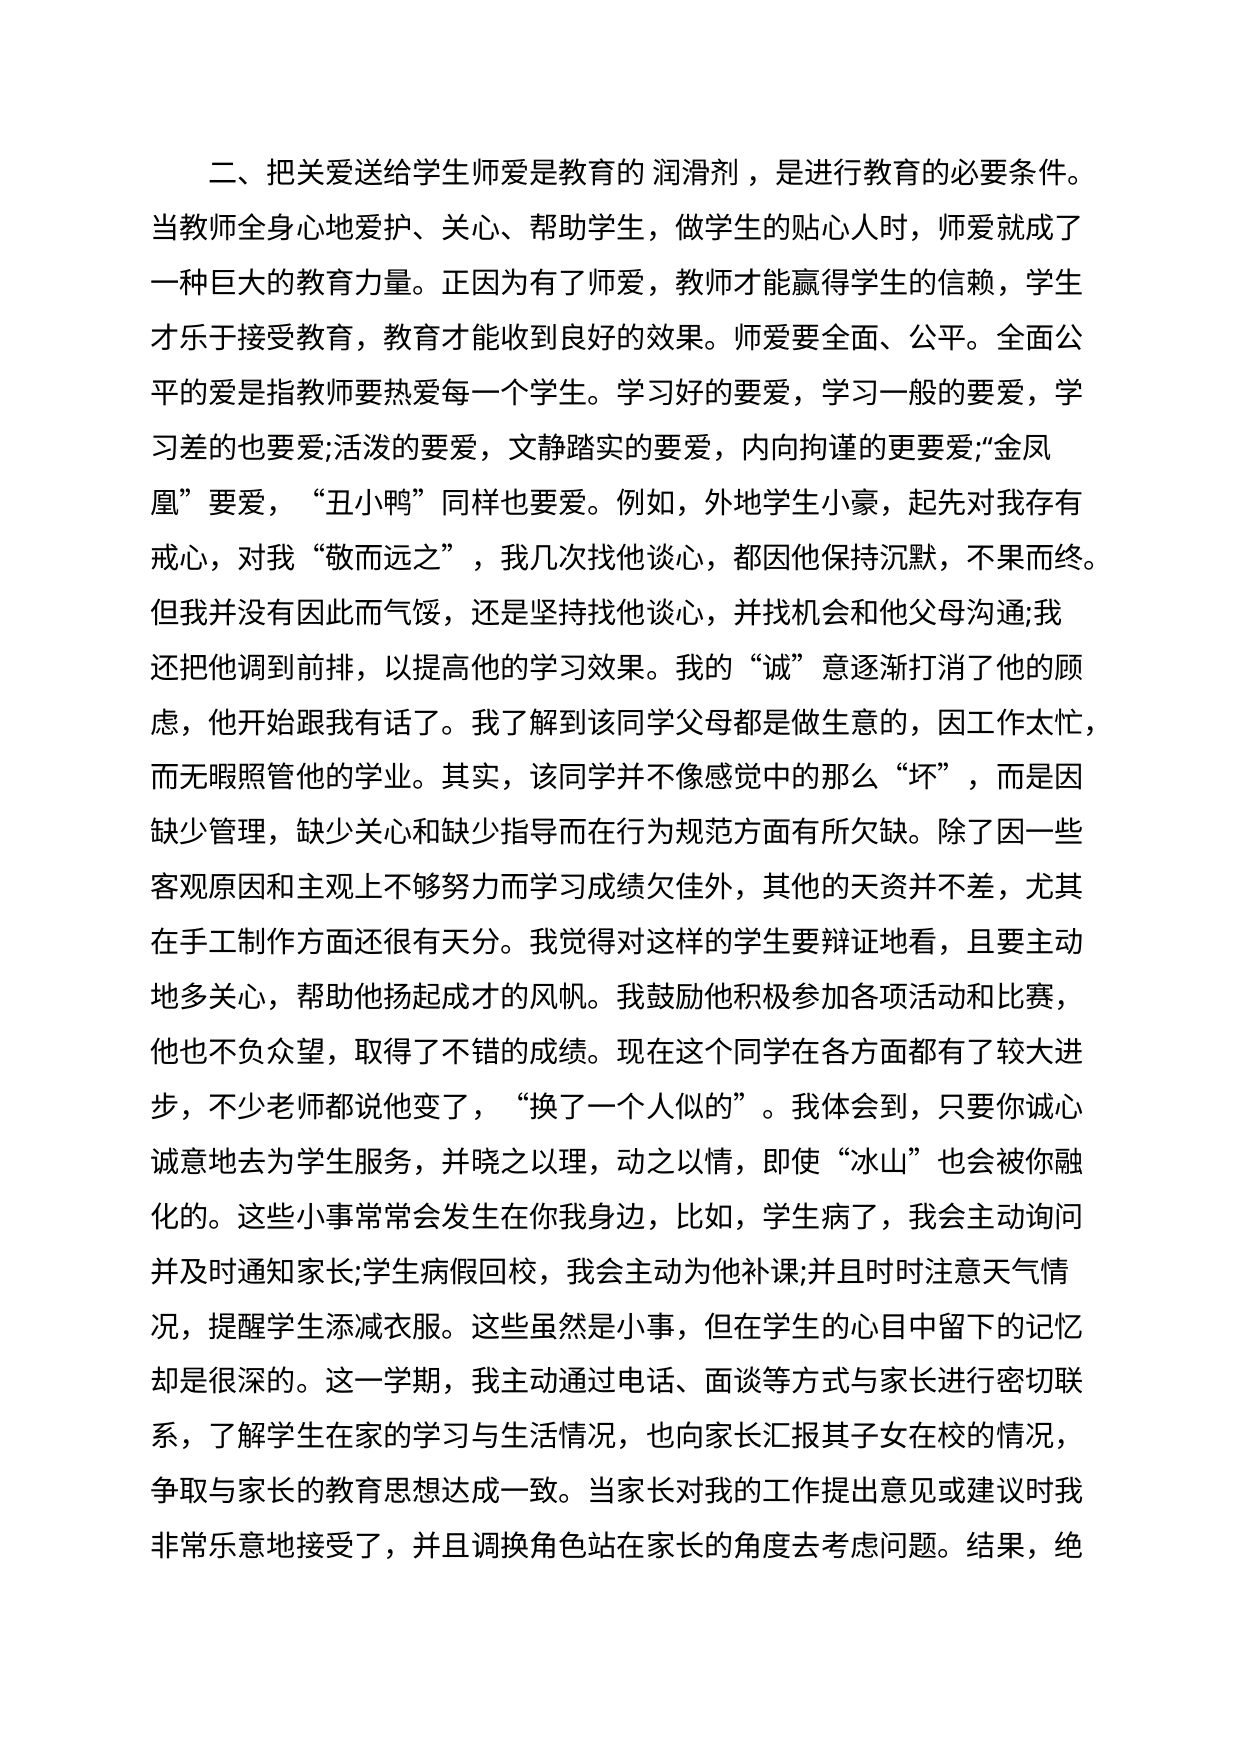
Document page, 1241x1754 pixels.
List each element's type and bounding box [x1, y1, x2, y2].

text [150, 150, 1090, 1565]
